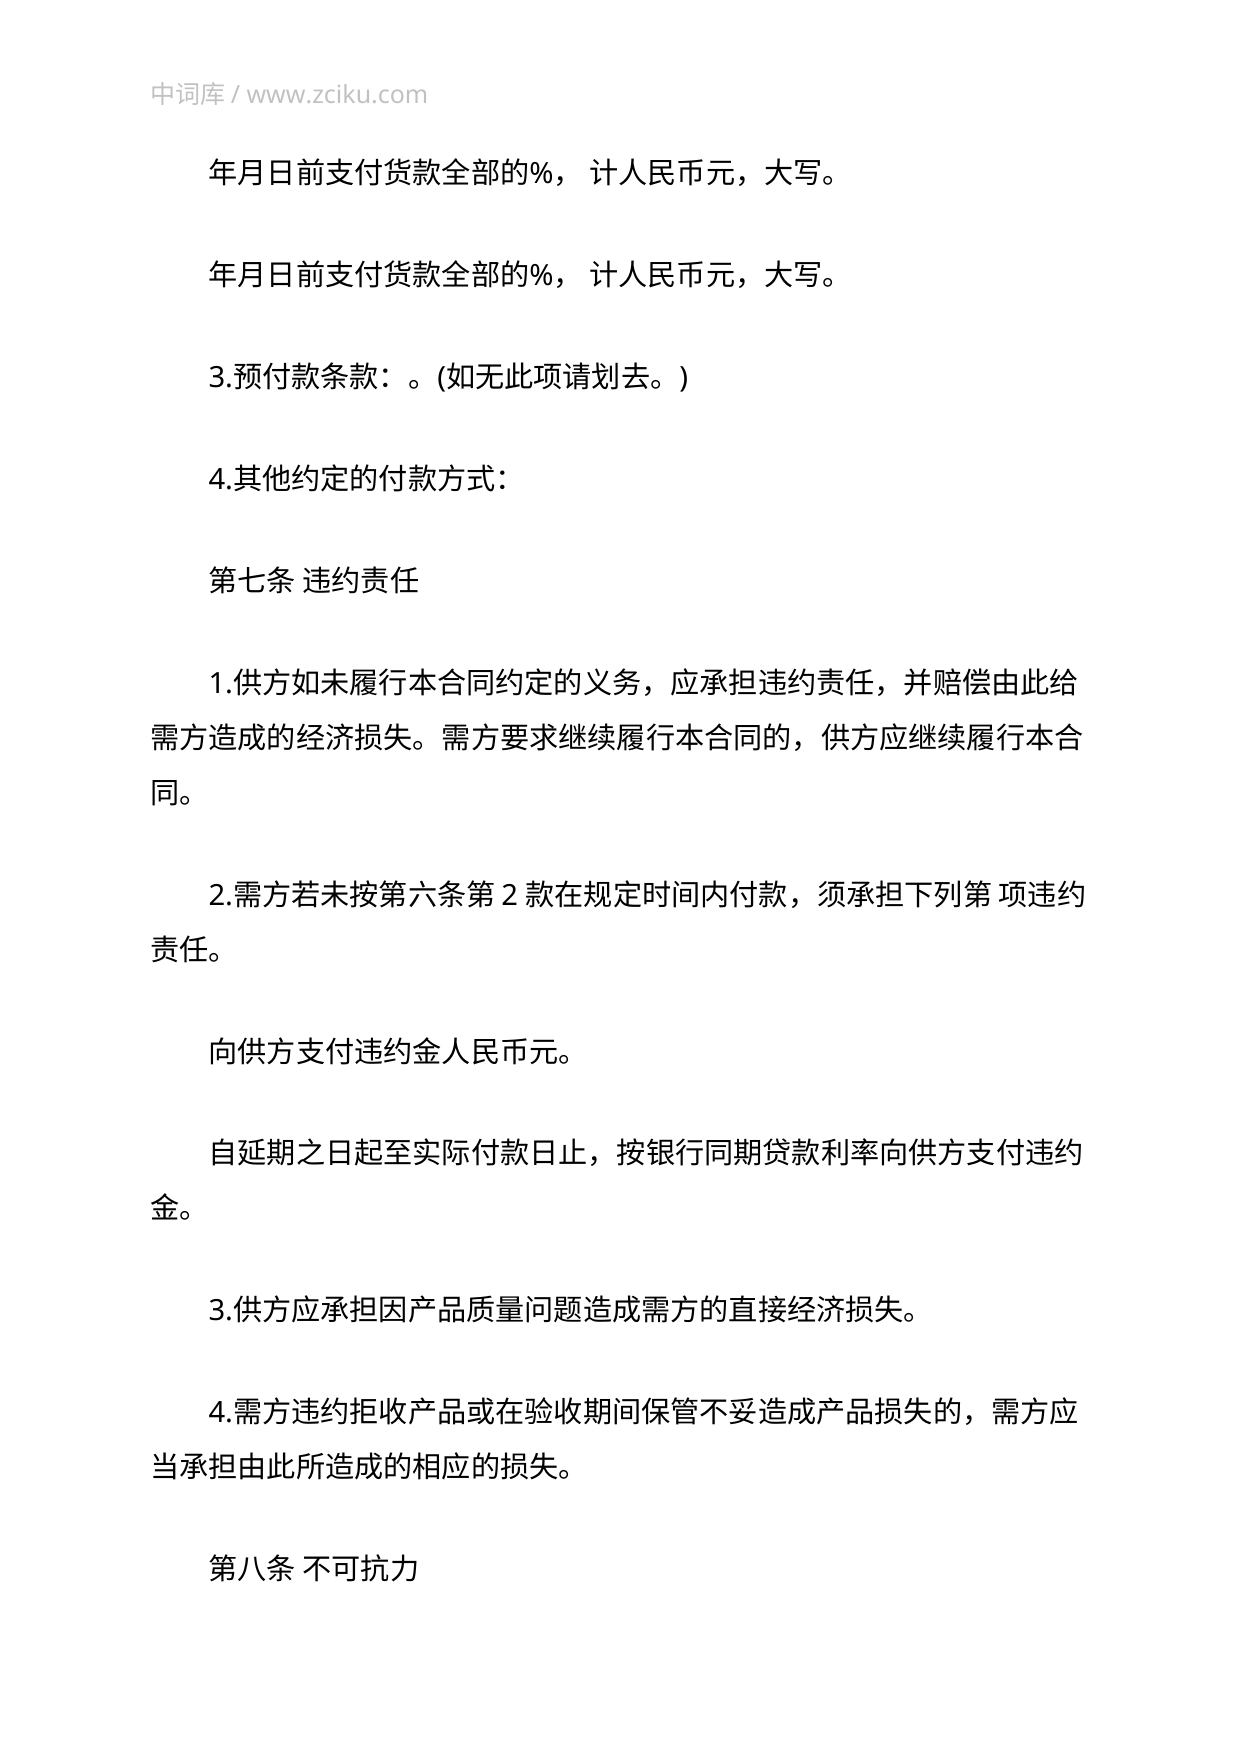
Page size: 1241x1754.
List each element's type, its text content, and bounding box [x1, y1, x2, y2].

text 4.其他约定的付款方式： [150, 456, 1090, 498]
text 年月日前支付货款全部的%， 计人民币元，大写。 [150, 252, 1090, 294]
text 第七条 违约责任 [150, 558, 1090, 600]
text 年月日前支付货款全部的%， 计人民币元，大写。 [150, 150, 1090, 192]
text 3.供方应承担因产品质量问题造成需方的直接经济损失。 [150, 1287, 1090, 1329]
text 3.预付款条款：。(如无此项请划去。) [150, 354, 1090, 396]
text 向供方支付违约金人民币元。 [150, 1028, 1090, 1070]
text 自延期之日起至实际付款日止，按银行同期贷款利率向供方支付违约金。 [150, 1130, 1090, 1227]
text 第八条 不可抗力 [150, 1545, 1090, 1588]
text 4.需方违约拒收产品或在验收期间保管不妥造成产品损失的，需方应当承担由此所造成的相应的损失。 [150, 1388, 1090, 1486]
text 1.供方如未履行本合同约定的义务，应承担违约责任，并赔偿由此给需方造成的经济损失。需方要求继续履行本合同的，供方应继续履行本合同。 [150, 660, 1090, 812]
text 2.需方若未按第六条第2 款在规定时间内付款，须承担下列第 项违约责任。 [150, 871, 1090, 969]
